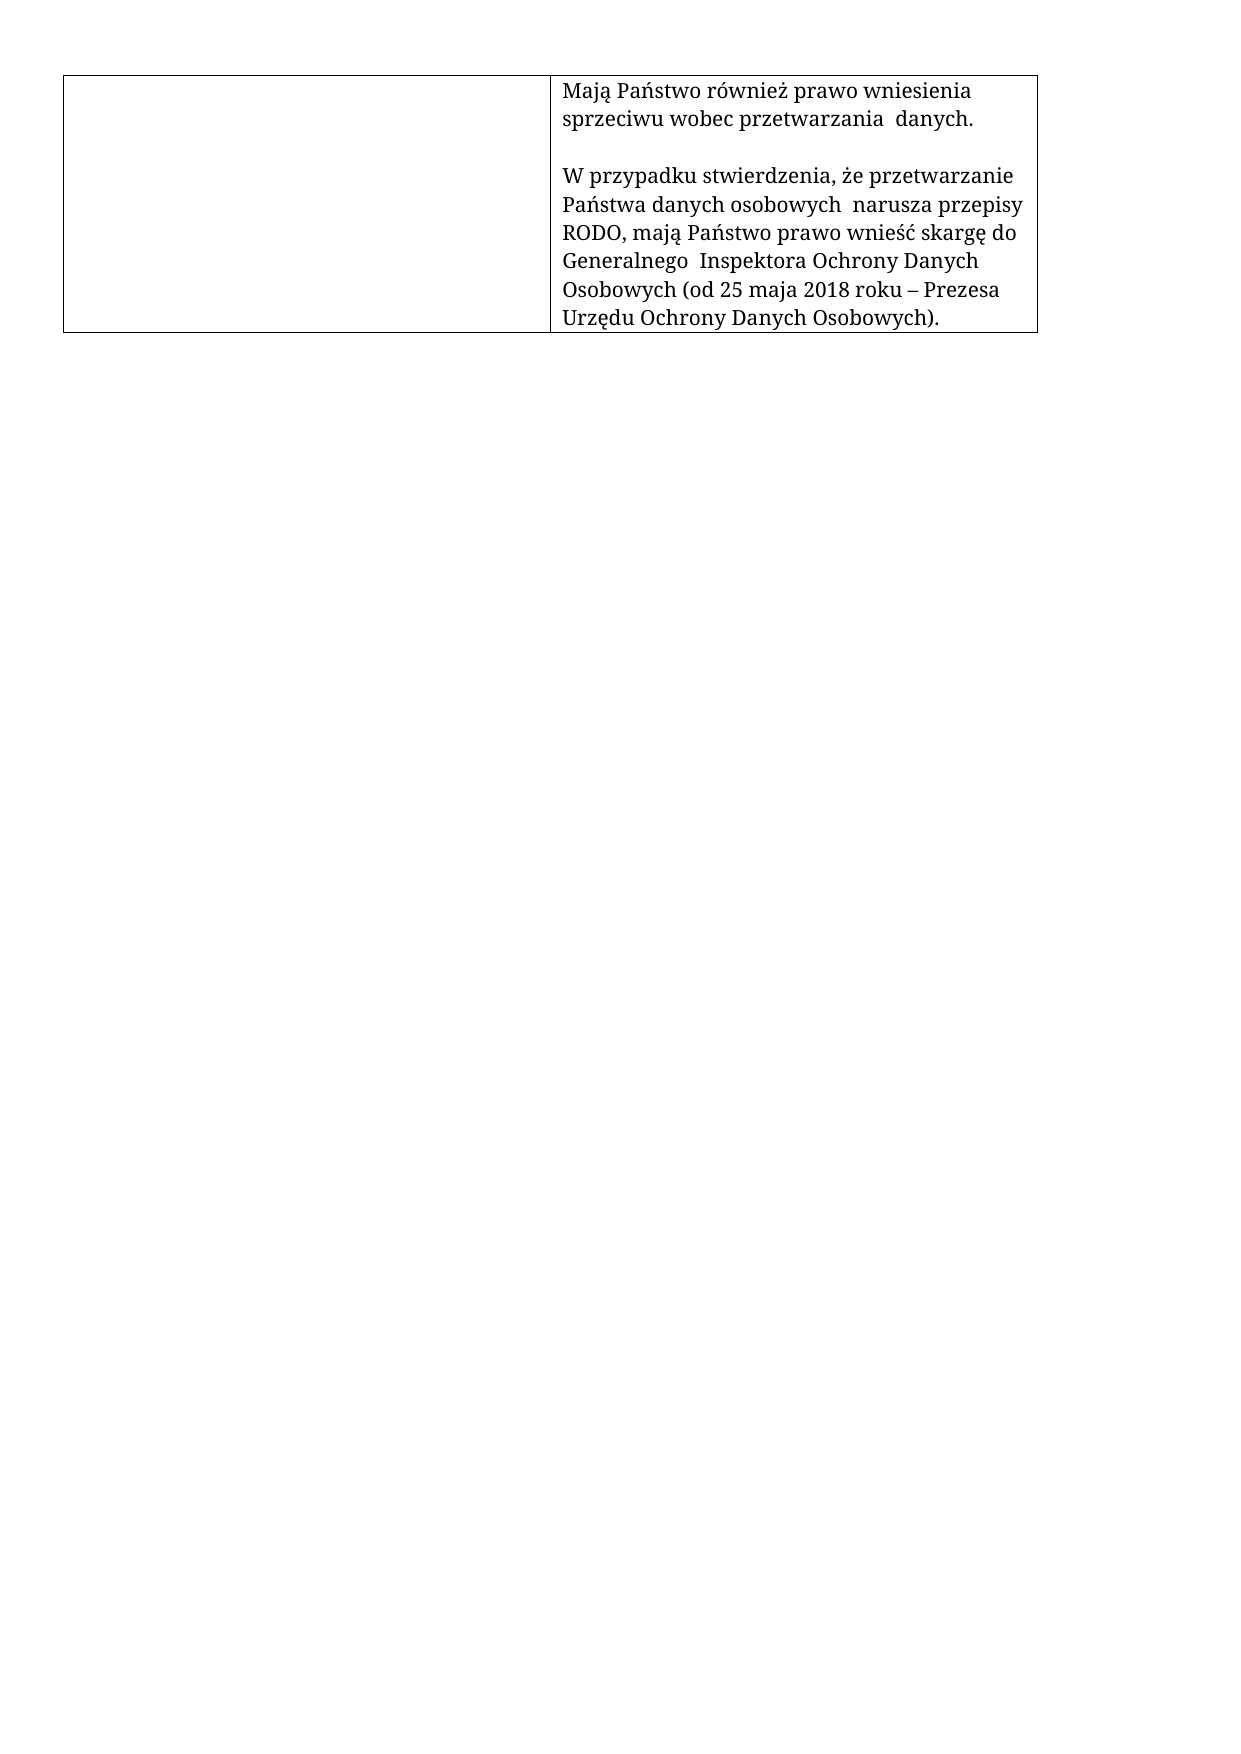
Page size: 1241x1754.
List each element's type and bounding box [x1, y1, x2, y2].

table_cell [64, 76, 550, 332]
table_cell [551, 76, 1037, 332]
